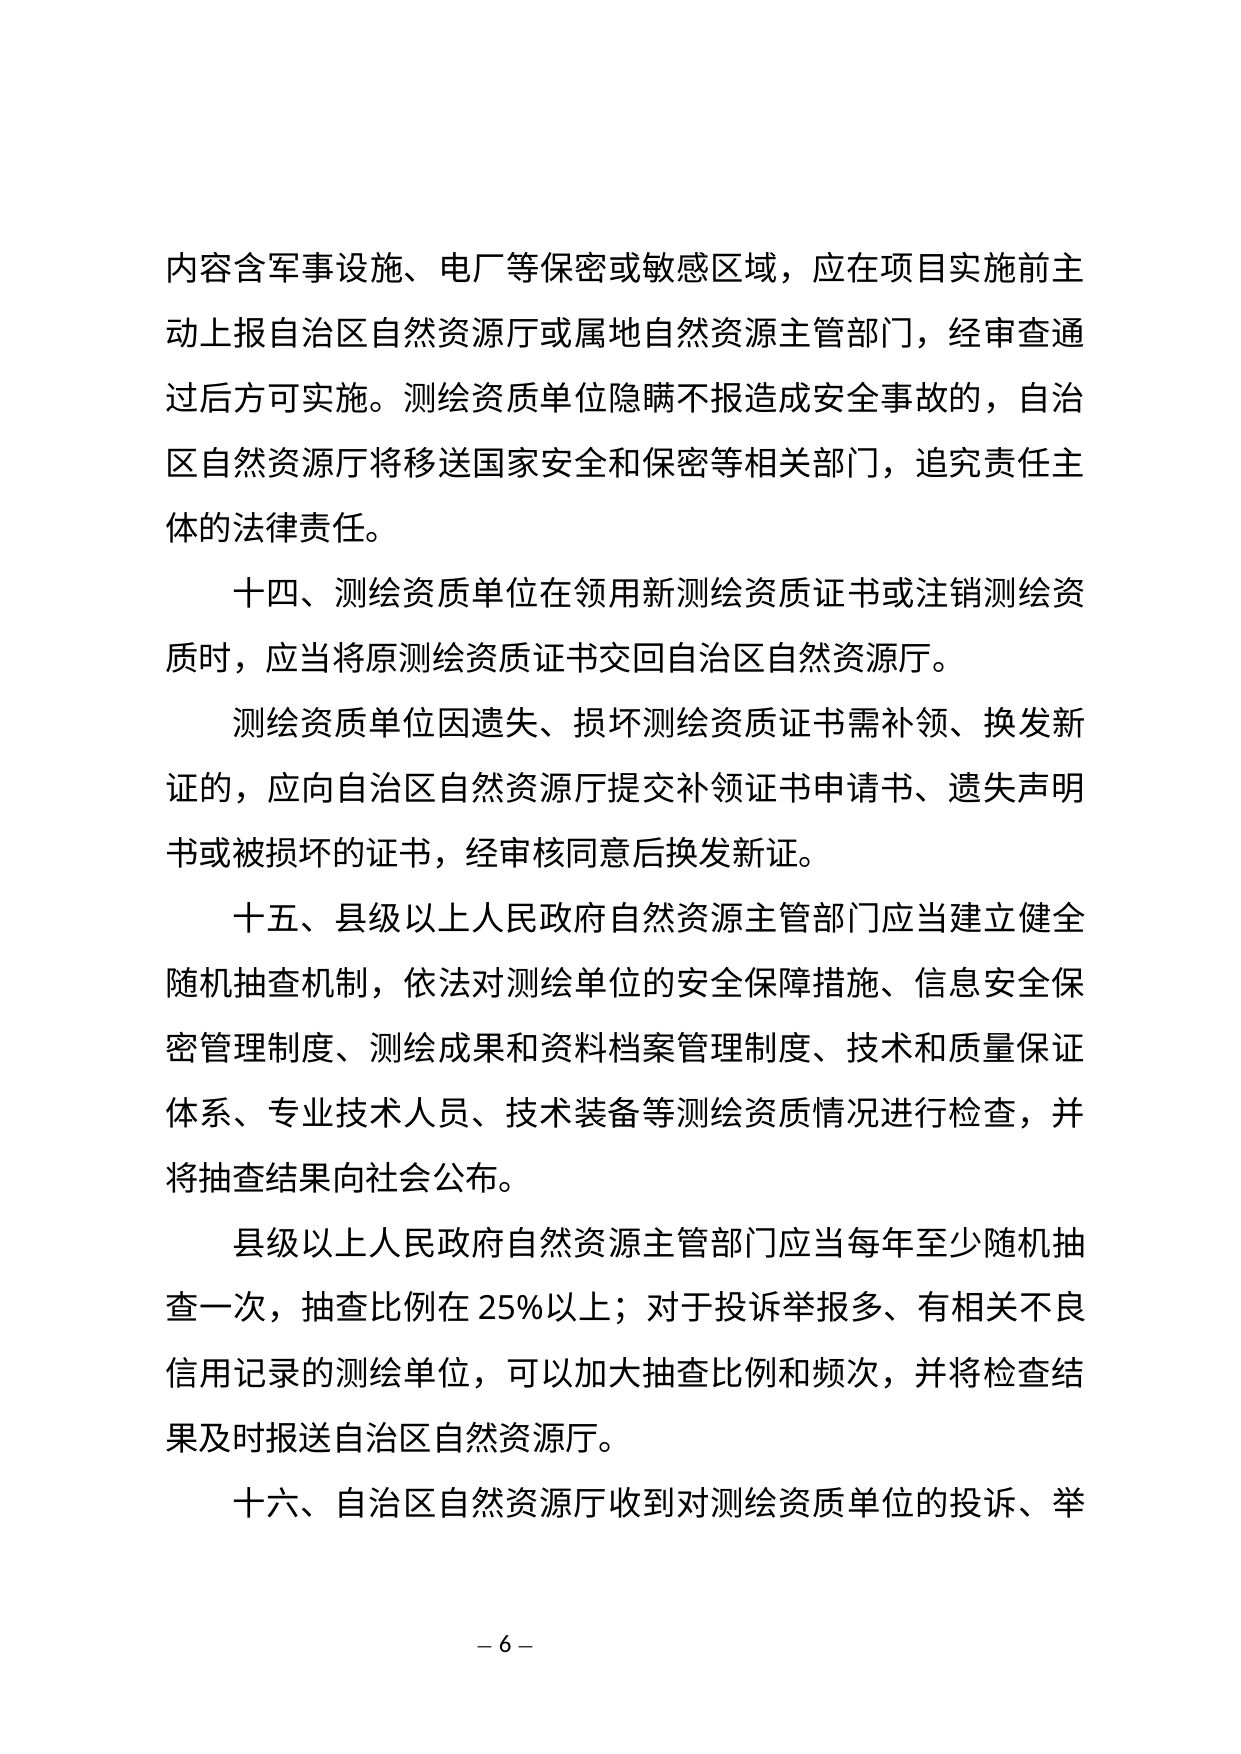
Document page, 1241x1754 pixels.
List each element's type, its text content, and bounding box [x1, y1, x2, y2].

text 测绘资质单位因遗失、损坏测绘资质证书需补领、换发新证的，应向自治区自然资源厅提交补领证书申请书、遗失声明书或被损坏的证书，经审核同意后换发新证。 [165, 688, 1087, 883]
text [165, 1468, 1087, 1533]
text 县级以上人民政府自然资源主管部门应当每年至少随机抽查一次，抽查比例在25%以上；对于投诉举报多、有相关不良信用记录的测绘单位，可以加大抽查比例和频次，并将检查结果及时报送自治区自然资源厅。 [165, 1208, 1087, 1468]
text 十五、县级以上人民政府自然资源主管部门应当建立健全随机抽查机制，依法对测绘单位的安全保障措施、信息安全保密管理制度、测绘成果和资料档案管理制度、技术和质量保证体系、专业技术人员、技术装备等测绘资质情况进行检查，并将抽查结果向社会公布。 [165, 883, 1087, 1208]
text 十四、测绘资质单位在领用新测绘资质证书或注销测绘资质时，应当将原测绘资质证书交回自治区自然资源厅。 [165, 558, 1087, 688]
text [165, 233, 1087, 558]
